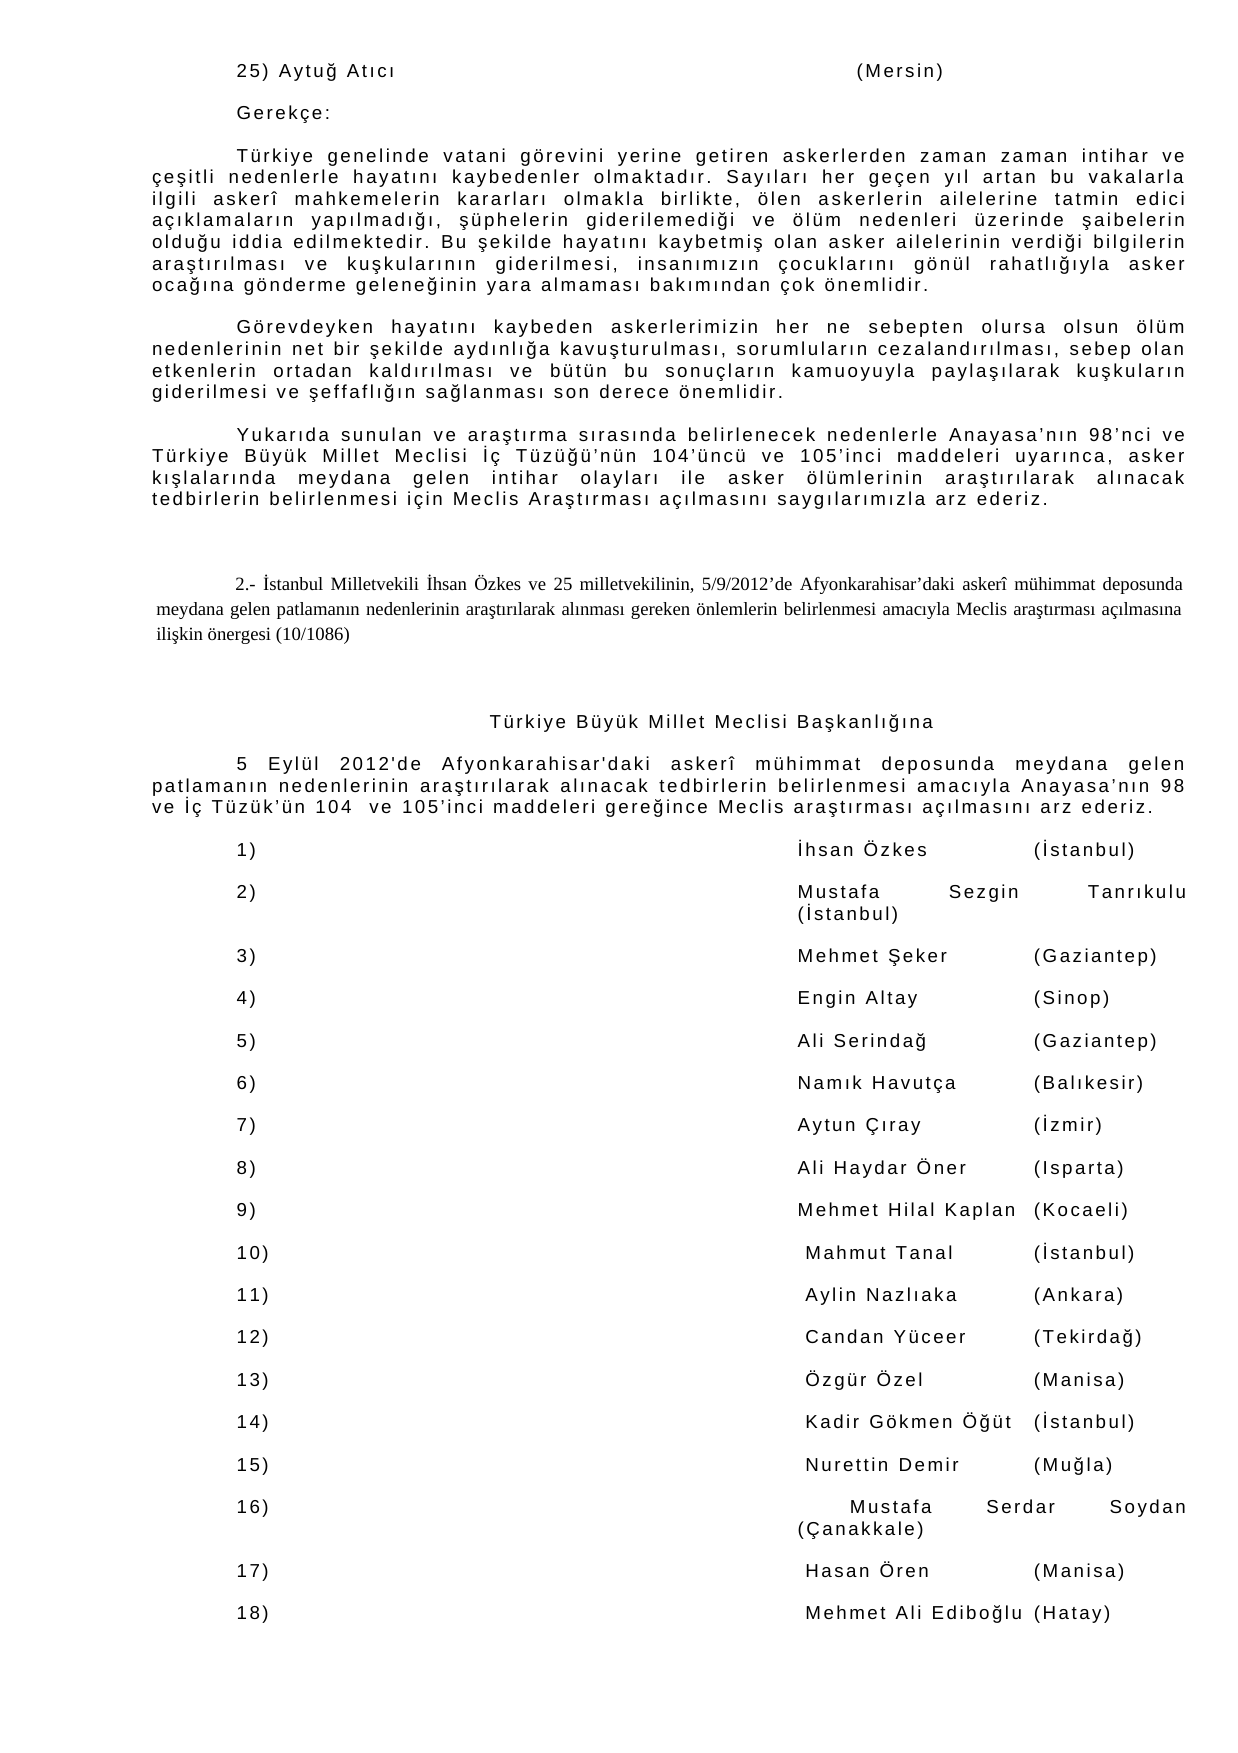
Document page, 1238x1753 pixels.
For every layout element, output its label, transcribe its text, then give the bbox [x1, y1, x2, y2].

text Türkiye genelinde vatani görevini yerine getiren askerlerden zaman zaman intihar ve çeşitli nedenlerle hayatını kaybedenler olmaktadır. Sayıları her geçen yıl artan bu vakalarla ilgili askerî mahkemelerin kararları olmakla birlikte, ölen askerlerin ailelerine tatmin edici açıklamaların yapılmadığı, şüphelerin giderilemediği ve ölüm nedenleri üzerinde şaibelerin olduğu iddia edilmektedir. Bu şekilde hayatını kaybetmiş olan asker ailelerinin verdiği bilgilerin araştırılması ve kuşkularının giderilmesi, insanımızın çocuklarını gönül rahatlığıyla asker ocağına gönderme geleneğinin yara almaması bakımından çok önemlidir. [152, 144, 1186, 295]
list Mehmet Şeker (Gaziantep) [152, 945, 1186, 966]
list Mehmet Ali Ediboğlu (Hatay) [152, 1602, 1186, 1624]
text Yukarıda sunulan ve araştırma sırasında belirlenecek nedenlerle Anayasa’nın 98’nci ve Türkiye Büyük Millet Meclisi İç Tüzüğü’nün 104’üncü ve 105’inci maddeleri uyarınca, asker kışlalarında meydana gelen intihar olayları ile asker ölümlerinin araştırılarak alınacak tedbirlerin belirlenmesi için Meclis Araştırması açılmasını saygılarımızla arz ederiz. [152, 423, 1186, 509]
list Mustafa Sezgin Tanrıkulu (İstanbul) [152, 881, 1186, 924]
list Özgür Özel (Manisa) [152, 1369, 1186, 1390]
text Türkiye Büyük Millet Meclisi Başkanlığına [152, 710, 1186, 732]
list Candan Yüceer (Tekirdağ) [152, 1326, 1186, 1348]
list Namık Havutça (Balıkesir) [152, 1072, 1186, 1093]
text Görevdeyken hayatını kaybeden askerlerimizin her ne sebepten olursa olsun ölüm nedenlerinin net bir şekilde aydınlığa kavuşturulması, sorumluların cezalandırılması, sebep olan etkenlerin ortadan kaldırılması ve bütün bu sonuçların kamuoyuyla paylaşılarak kuşkuların giderilmesi ve şeffaflığın sağlanması son derece önemlidir. [152, 316, 1186, 402]
list Ali Haydar Öner (Isparta) [152, 1157, 1186, 1178]
list Mahmut Tanal (İstanbul) [152, 1241, 1186, 1263]
list Engin Altay (Sinop) [152, 987, 1186, 1009]
list Aylin Nazlıaka (Ankara) [152, 1284, 1186, 1305]
list Mehmet Hilal Kaplan (Kocaeli) [152, 1199, 1186, 1221]
list Hasan Ören (Manisa) [152, 1560, 1186, 1581]
text 2.- İstanbul Milletvekili İhsan Özkes ve 25 milletvekilinin, 5/9/2012’de Afyonkarahisar’daki askerî mühimmat deposunda meydana gelen patlamanın nedenlerinin araştırılarak alınması gereken önlemlerin belirlenmesi amacıyla Meclis araştırması açılmasına ilişkin önergesi (10/1086) [156, 573, 1184, 644]
text 5 Eylül 2012'de Afyonkarahisar'daki askerî mühimmat deposunda meydana gelen patlamanın nedenlerinin araştırılarak alınacak tedbirlerin belirlenmesi amacıyla Anayasa’nın 98 ve İç Tüzük’ün 104 ve 105’inci maddeleri gereğince Meclis araştırması açılmasını arz ederiz. [152, 753, 1186, 817]
list Mustafa Serdar Soydan (Çanakkale) [152, 1496, 1186, 1539]
list İhsan Özkes (İstanbul) [152, 838, 1186, 860]
list Ali Serindağ (Gaziantep) [152, 1029, 1186, 1051]
list Aytun Çıray (İzmir) [152, 1114, 1186, 1136]
list Nurettin Demir (Muğla) [152, 1453, 1186, 1475]
list Kadir Gökmen Öğüt (İstanbul) [152, 1411, 1186, 1433]
text 25) Aytuğ Atıcı (Mersin) [152, 60, 1186, 81]
text Gerekçe: [152, 102, 1186, 124]
